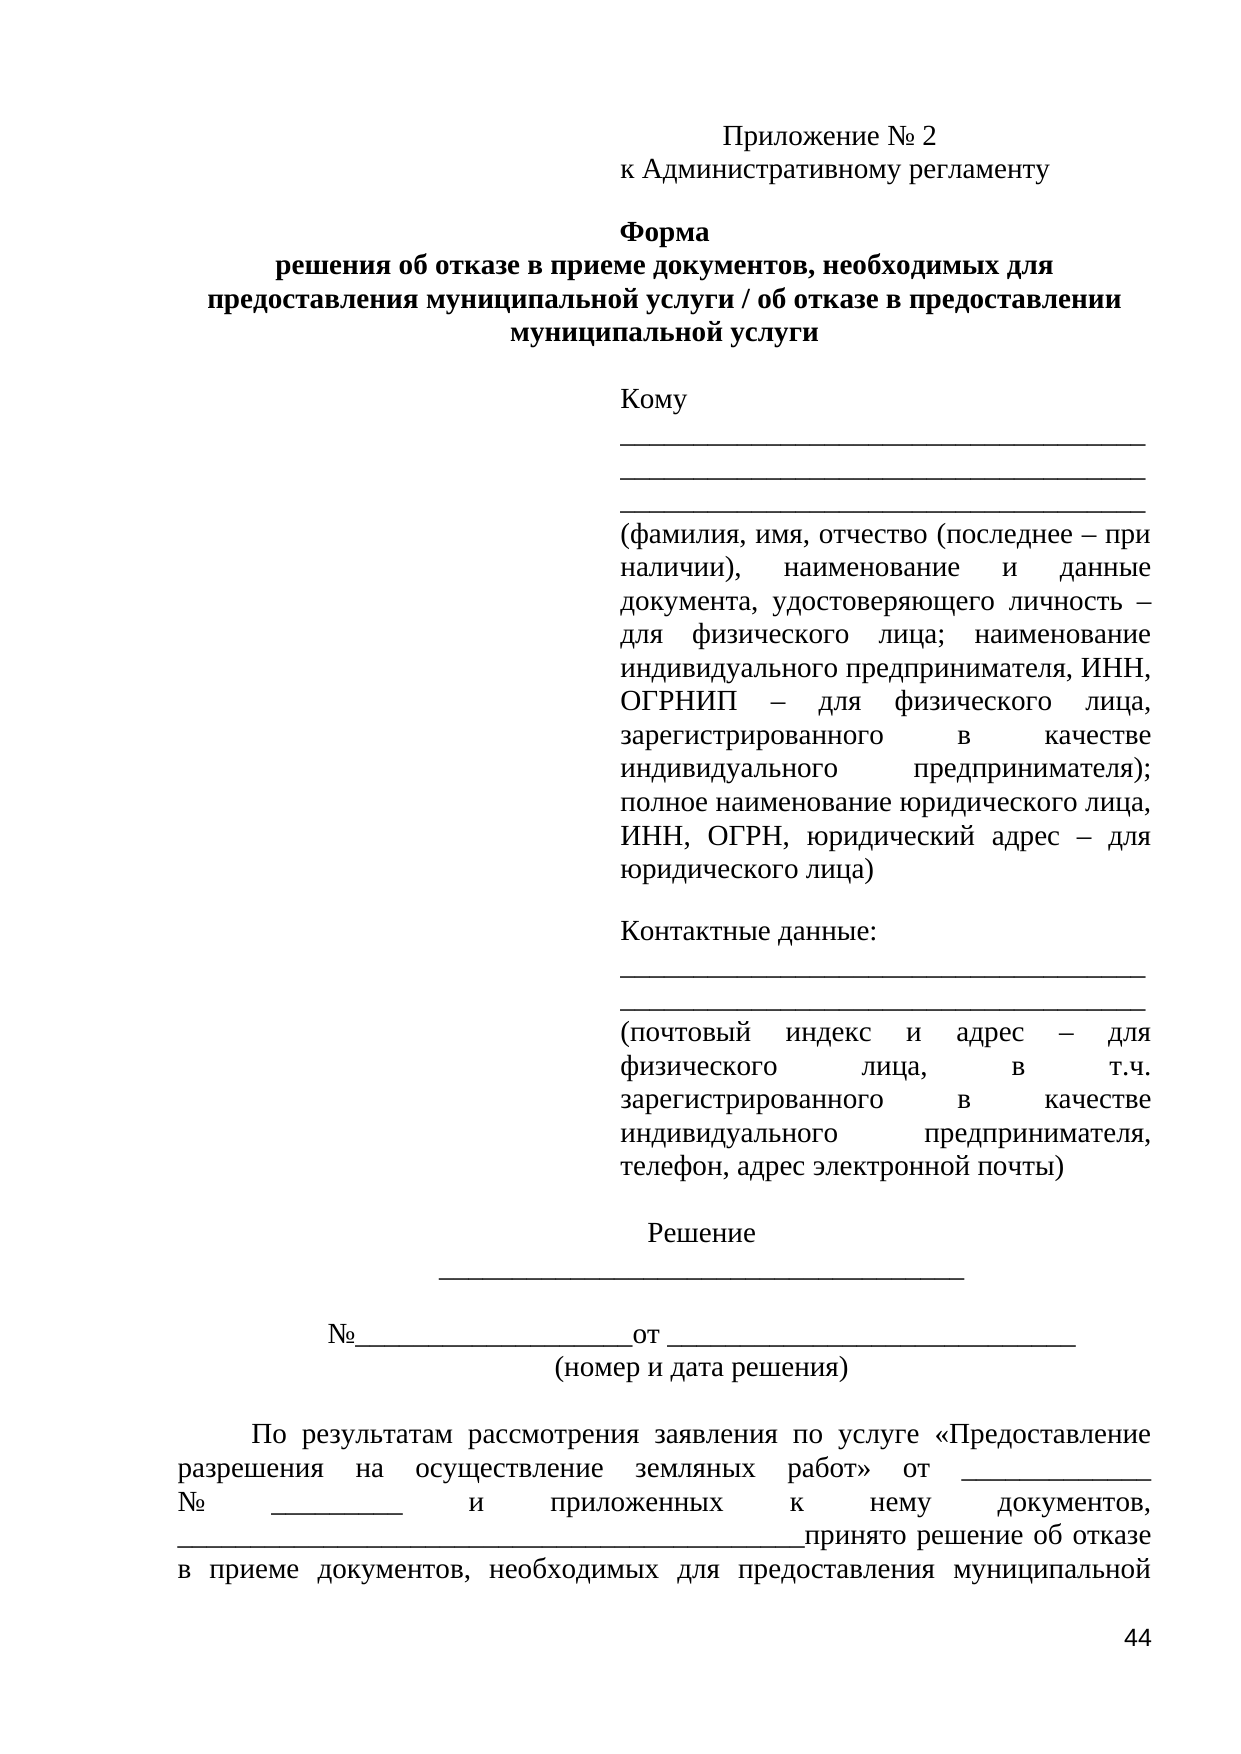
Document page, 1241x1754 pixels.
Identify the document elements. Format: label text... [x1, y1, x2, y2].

text к Административному регламенту [620, 152, 1152, 185]
text ____________________________________ [177, 1249, 1152, 1282]
text ____________________________________ [620, 981, 1152, 1014]
text (почтовый индекс и адрес – для физического лица, в т.ч. зарегистрированного в качестве индивидуального предпринимателя, телефон, адрес электронной почты) [620, 1014, 1152, 1182]
text решения об отказе в приеме документов, необходимых для предоставления муниципальной услуги / об отказе в предоставлении муниципальной услуги [177, 247, 1152, 348]
text Контактные данные: [620, 913, 1152, 947]
text ____________________________________ [620, 482, 1152, 516]
text №___________________от ____________________________ [177, 1316, 1152, 1349]
text (номер и дата решения) [177, 1349, 1152, 1383]
text Форма [177, 214, 1152, 247]
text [177, 1417, 1152, 1584]
text (фамилия, имя, отчество (последнее – при наличии), наименование и данные документа, удостоверяющего личность – для физического лица; наименование индивидуального предпринимателя, ИНН, ОГРНИП – для физического лица, зарегистрированного в качестве индивидуального предпринимателя); полное наименование юридического лица, ИНН, ОГРН, юридический адрес – для юридического лица) [620, 516, 1152, 885]
text Решение [177, 1215, 1152, 1249]
text Кому ________________________________________________________________________ [620, 382, 1152, 482]
text Приложение № 2 [620, 118, 1152, 152]
text ____________________________________ [620, 947, 1152, 981]
